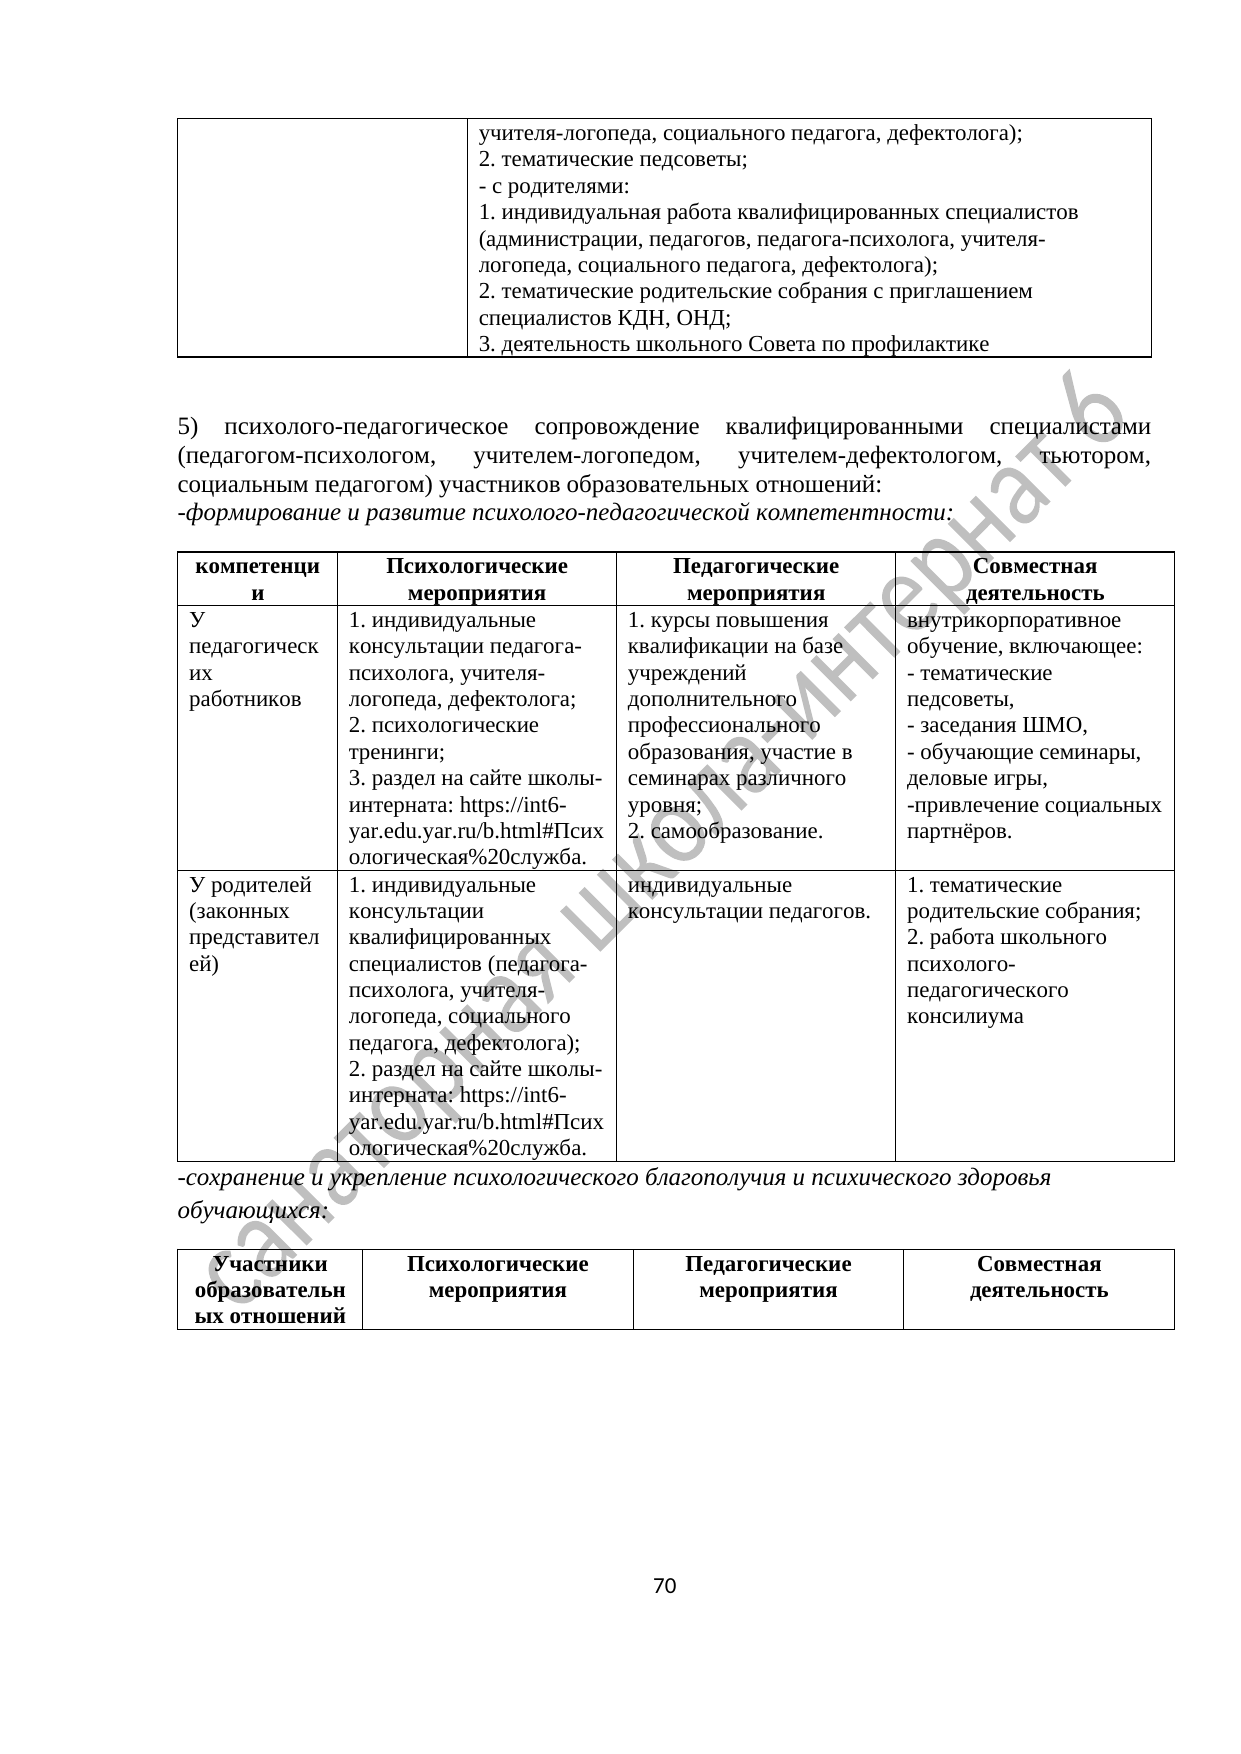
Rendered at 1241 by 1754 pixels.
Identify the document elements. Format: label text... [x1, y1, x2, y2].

table_cell 1. индивидуальные консультации квалифицированных специалистов (педагога-психолога, учителя-логопеда, социального педагога, дефектолога); 2. раздел на сайте школы-интерната: https://int6-yar.edu.yar.ru/b.html#Психологическая%20служба. [338, 871, 616, 1161]
table_cell 1. курсы повышения квалификации на базе учреждений дополнительного профессионального образования, участие в семинарах различного уровня; 2. самообразование. [617, 606, 895, 870]
table_header Совместная деятельность [904, 1250, 1174, 1329]
table_cell 1. тематические родительские собрания; 2. работа школьного психолого-педагогического консилиума [896, 871, 1174, 1161]
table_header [468, 119, 1151, 356]
table_header Педагогические мероприятия [617, 553, 895, 605]
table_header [178, 119, 467, 356]
table_header Психологические мероприятия [338, 553, 616, 605]
table_header Психологические мероприятия [363, 1250, 633, 1329]
table_header Участники образовательных отношений [178, 1250, 362, 1329]
table_header Педагогические мероприятия [634, 1250, 903, 1329]
table_cell У родителей (законных представителей) [178, 871, 337, 1161]
table_cell внутрикорпоративное обучение, включающее: - тематические педсоветы, - заседания ШМО, - обучающие семинары, деловые игры, -привлечение социальных партнёров. [896, 606, 1174, 870]
table_header компетенции [178, 553, 337, 605]
table_cell индивидуальные консультации педагогов. [617, 871, 895, 1161]
table_cell 1. индивидуальные консультации педагога-психолога, учителя-логопеда, дефектолога; 2. психологические тренинги; 3. раздел на сайте школы-интерната: https://int6-yar.edu.yar.ru/b.html#Психологическая%20служба. [338, 606, 616, 870]
text -сохранение и укрепление психологического благополучия и психического здоровья обучающихся: [177, 1162, 1152, 1223]
table_header Совместная деятельность [896, 553, 1174, 605]
table_cell У педагогических работников [178, 606, 337, 870]
text -формирование и развитие психолого-педагогической компетентности: [177, 497, 1152, 526]
text 5) психолого-педагогическое сопровождение квалифицированными специалистами (педагогом-психологом, учителем-логопедом, учителем-дефектологом, тьютором, социальным педагогом) участников образовательных отношений: [177, 411, 1152, 497]
